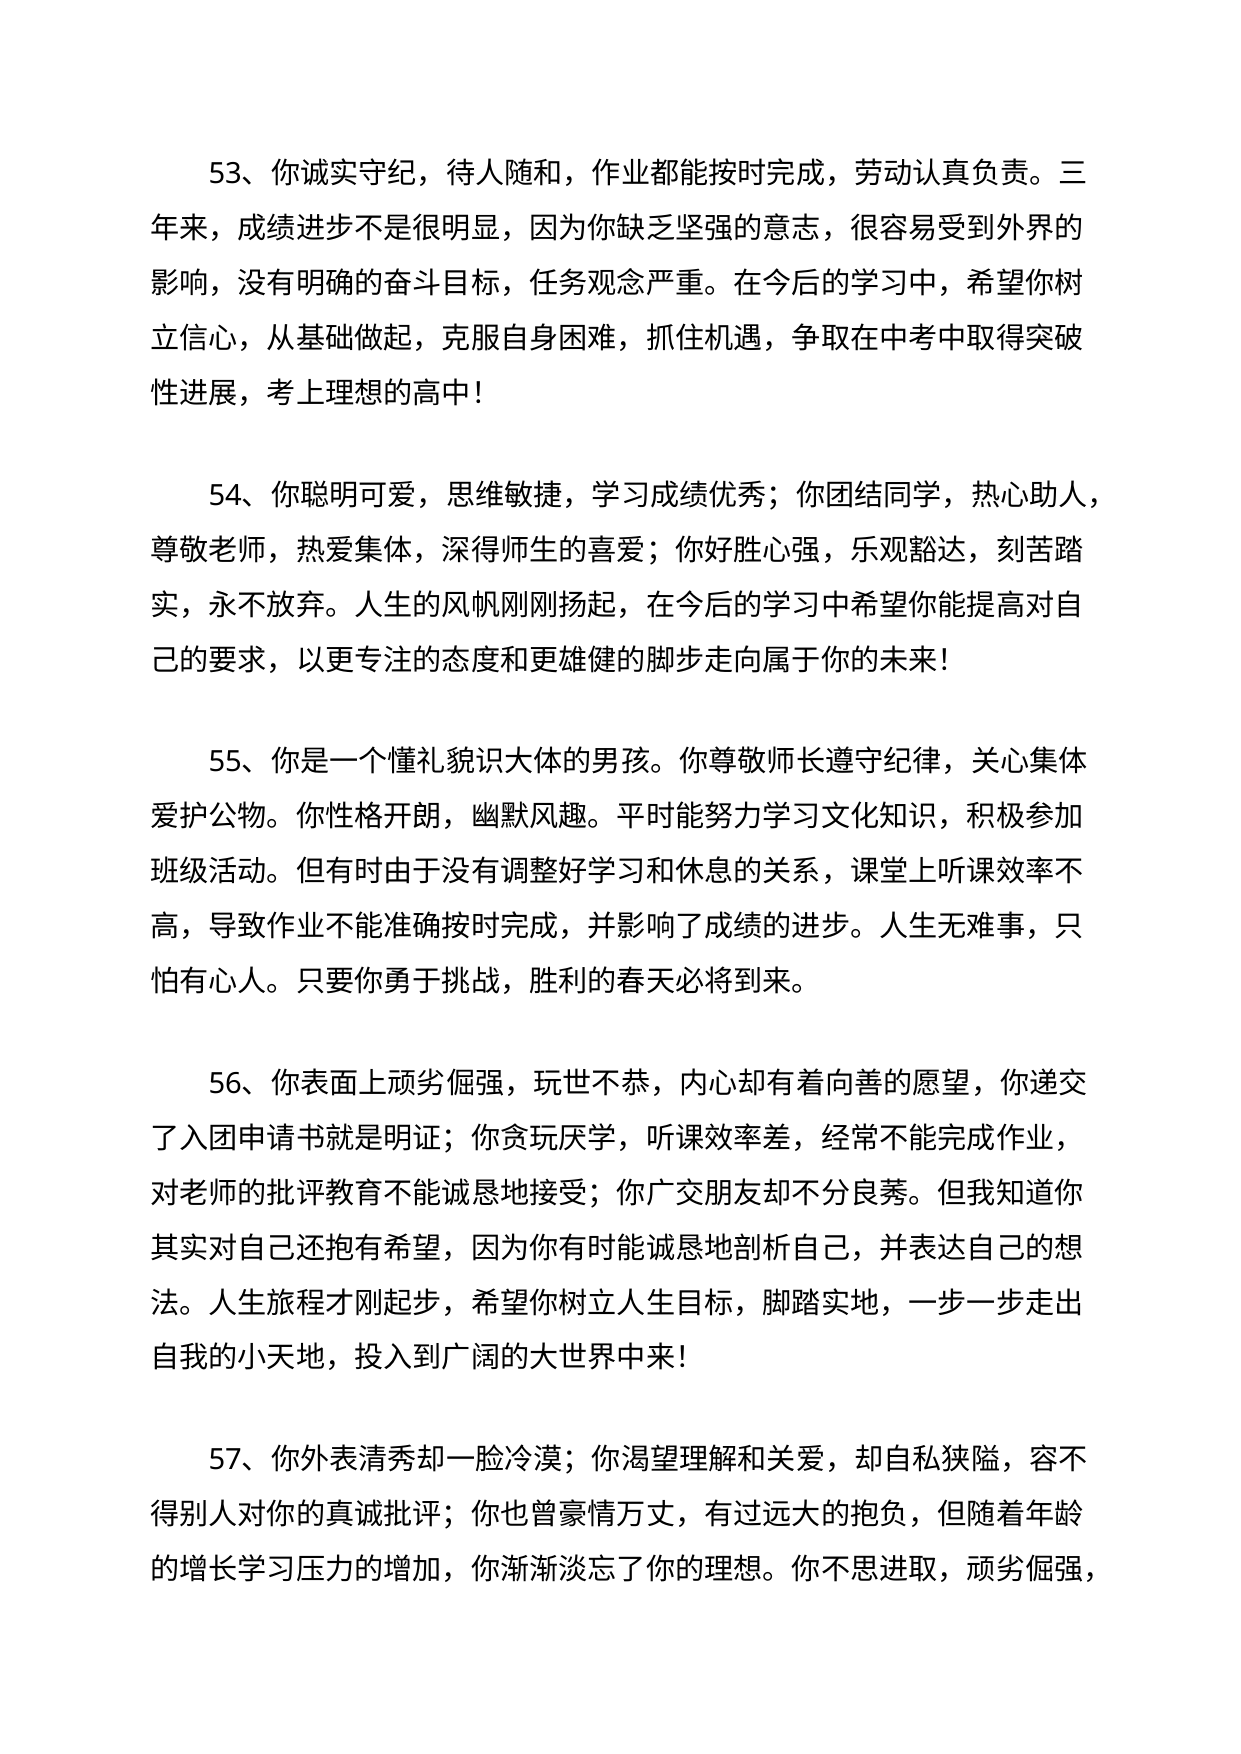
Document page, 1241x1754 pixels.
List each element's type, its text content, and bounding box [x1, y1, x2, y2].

text 55、你是一个懂礼貌识大体的男孩。你尊敬师长遵守纪律，关心集体爱护公物。你性格开朗，幽默风趣。平时能努力学习文化知识，积极参加班级活动。但有时由于没有调整好学习和休息的关系，课堂上听课效率不高，导致作业不能准确按时完成，并影响了成绩的进步。人生无难事，只怕有心人。只要你勇于挑战，胜利的春天必将到来。 [150, 738, 1090, 1000]
text 54、你聪明可爱，思维敏捷，学习成绩优秀；你团结同学，热心助人，尊敬老师，热爱集体，深得师生的喜爱；你好胜心强，乐观豁达，刻苦踏实，永不放弃。人生的风帆刚刚扬起，在今后的学习中希望你能提高对自己的要求，以更专注的态度和更雄健的脚步走向属于你的未来！ [150, 471, 1090, 678]
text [150, 1436, 1090, 1588]
text 56、你表面上顽劣倔强，玩世不恭，内心却有着向善的愿望，你递交了入团申请书就是明证；你贪玩厌学，听课效率差，经常不能完成作业，对老师的批评教育不能诚恳地接受；你广交朋友却不分良莠。但我知道你其实对自己还抱有希望，因为你有时能诚恳地剖析自己，并表达自己的想法。人生旅程才刚起步，希望你树立人生目标，脚踏实地，一步一步走出自我的小天地，投入到广阔的大世界中来！ [150, 1059, 1090, 1376]
text 53、你诚实守纪，待人随和，作业都能按时完成，劳动认真负责。三年来，成绩进步不是很明显，因为你缺乏坚强的意志，很容易受到外界的影响，没有明确的奋斗目标，任务观念严重。在今后的学习中，希望你树立信心，从基础做起，克服自身困难，抓住机遇，争取在中考中取得突破性进展，考上理想的高中！ [150, 150, 1090, 412]
